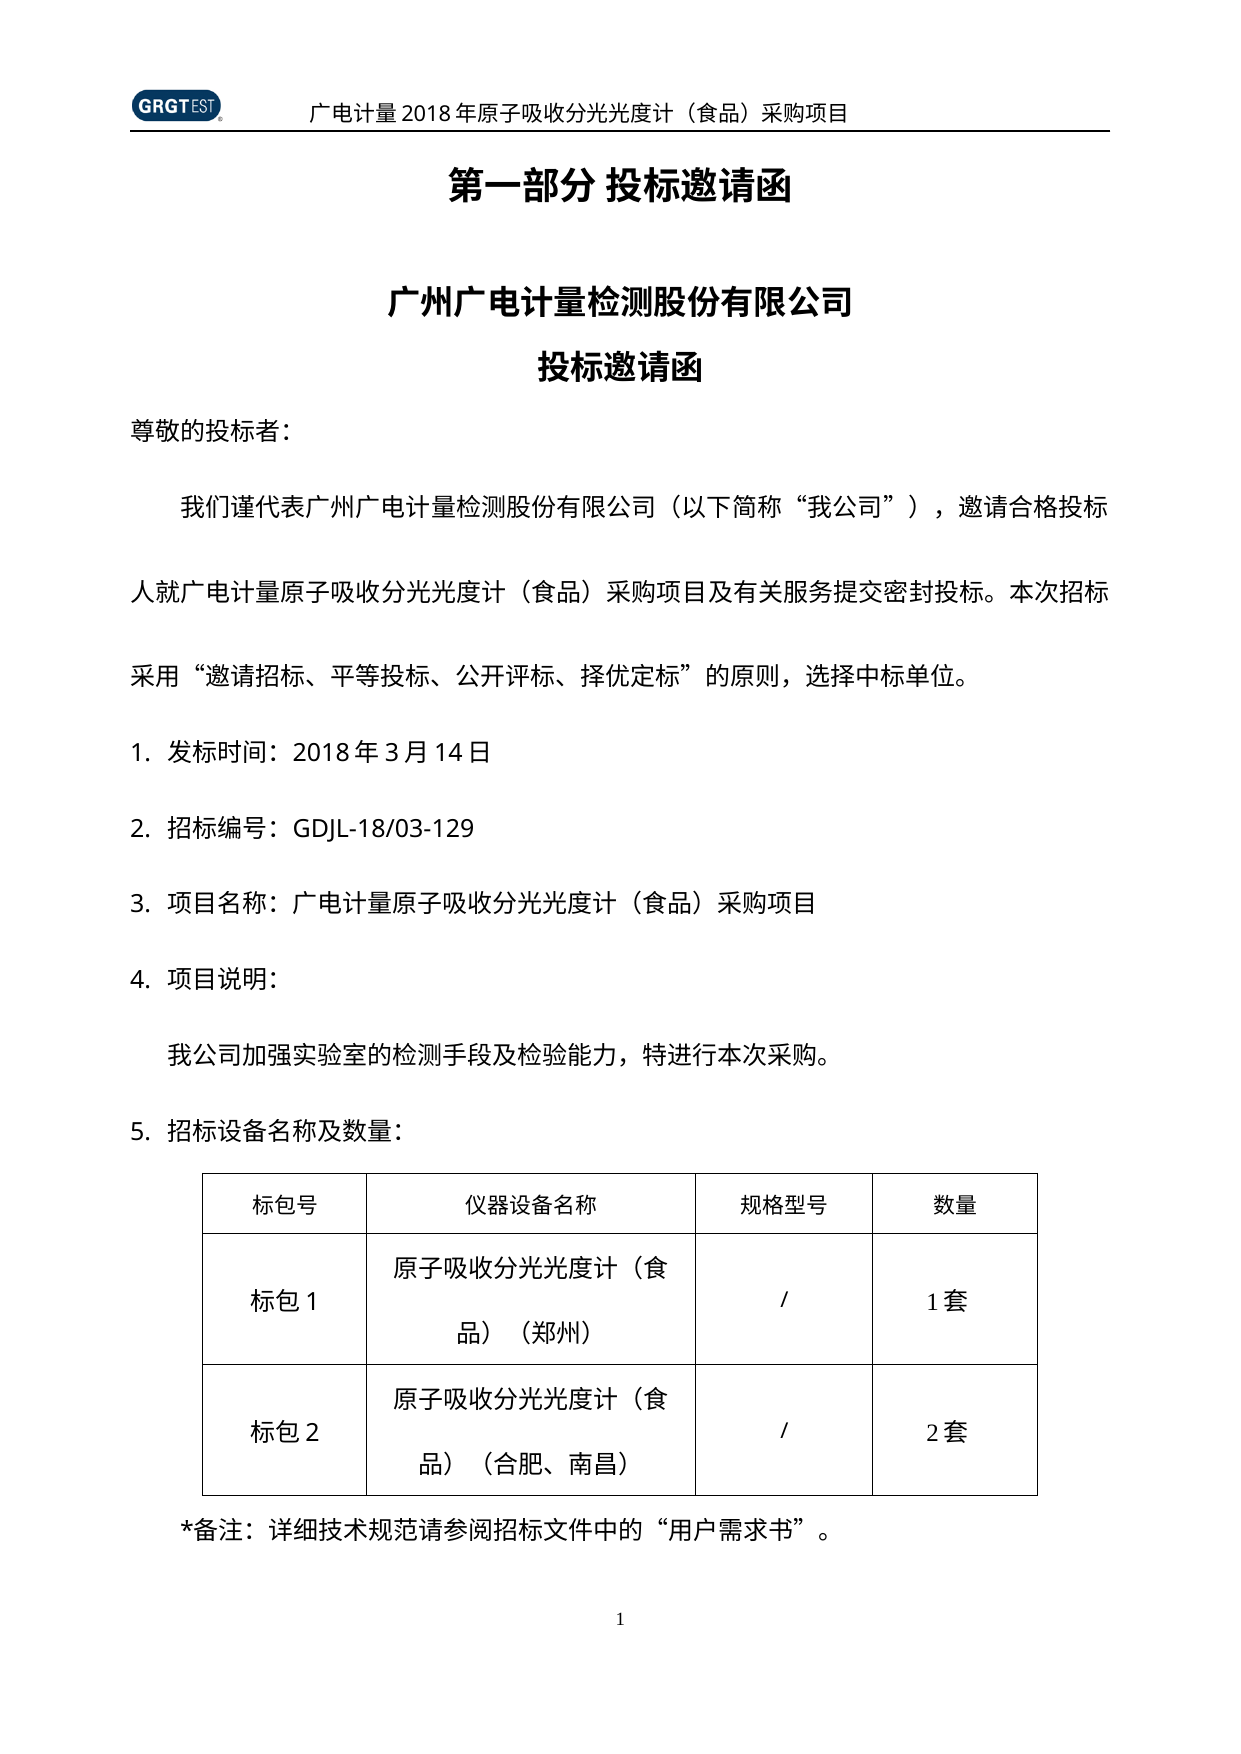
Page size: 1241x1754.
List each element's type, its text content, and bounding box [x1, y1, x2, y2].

text *备注：详细技术规范请参阅招标文件中的“用户需求书”。 [130, 1496, 1110, 1561]
list 招标编号：GDJL-18/03-129 [130, 794, 1110, 859]
table_header 仪器设备名称 [367, 1174, 695, 1233]
table_cell 1套 [873, 1234, 1037, 1364]
table_cell / [696, 1365, 872, 1495]
text 广州广电计量检测股份有限公司 [130, 267, 1110, 332]
list 项目名称：广电计量原子吸收分光光度计（食品）采购项目 [130, 869, 1110, 934]
table_cell 标包2 [203, 1365, 366, 1495]
list 我公司加强实验室的检测手段及检验能力，特进行本次采购。 [167, 1021, 1110, 1086]
table_cell 原子吸收分光光度计（食品）（郑州） [367, 1234, 695, 1364]
table_cell / [696, 1234, 872, 1364]
picture [129, 88, 224, 122]
list 发标时间：2018年3月14日 [130, 718, 1110, 783]
table_cell 2套 [873, 1365, 1037, 1495]
subtitle 第一部分 投标邀请函 [130, 151, 1110, 216]
table_cell 标包1 [203, 1234, 366, 1364]
text 我们谨代表广州广电计量检测股份有限公司（以下简称“我公司”），邀请合格投标人就广电计量原子吸收分光光度计（食品）采购项目及有关服务提交密封投标。本次招标采用“邀请招标、平等投标、公开评标、择优定标”的原则，选择中标单位。 [130, 473, 1110, 707]
table_header 标包号 [203, 1174, 366, 1233]
table_header 规格型号 [696, 1174, 872, 1233]
text 尊敬的投标者： [130, 397, 1110, 462]
table_header 数量 [873, 1174, 1037, 1233]
list 项目说明： [130, 945, 1110, 1010]
text 投标邀请函 [130, 332, 1110, 397]
list 招标设备名称及数量： [130, 1097, 1110, 1162]
table_cell 原子吸收分光光度计（食品）（合肥、南昌） [367, 1365, 695, 1495]
